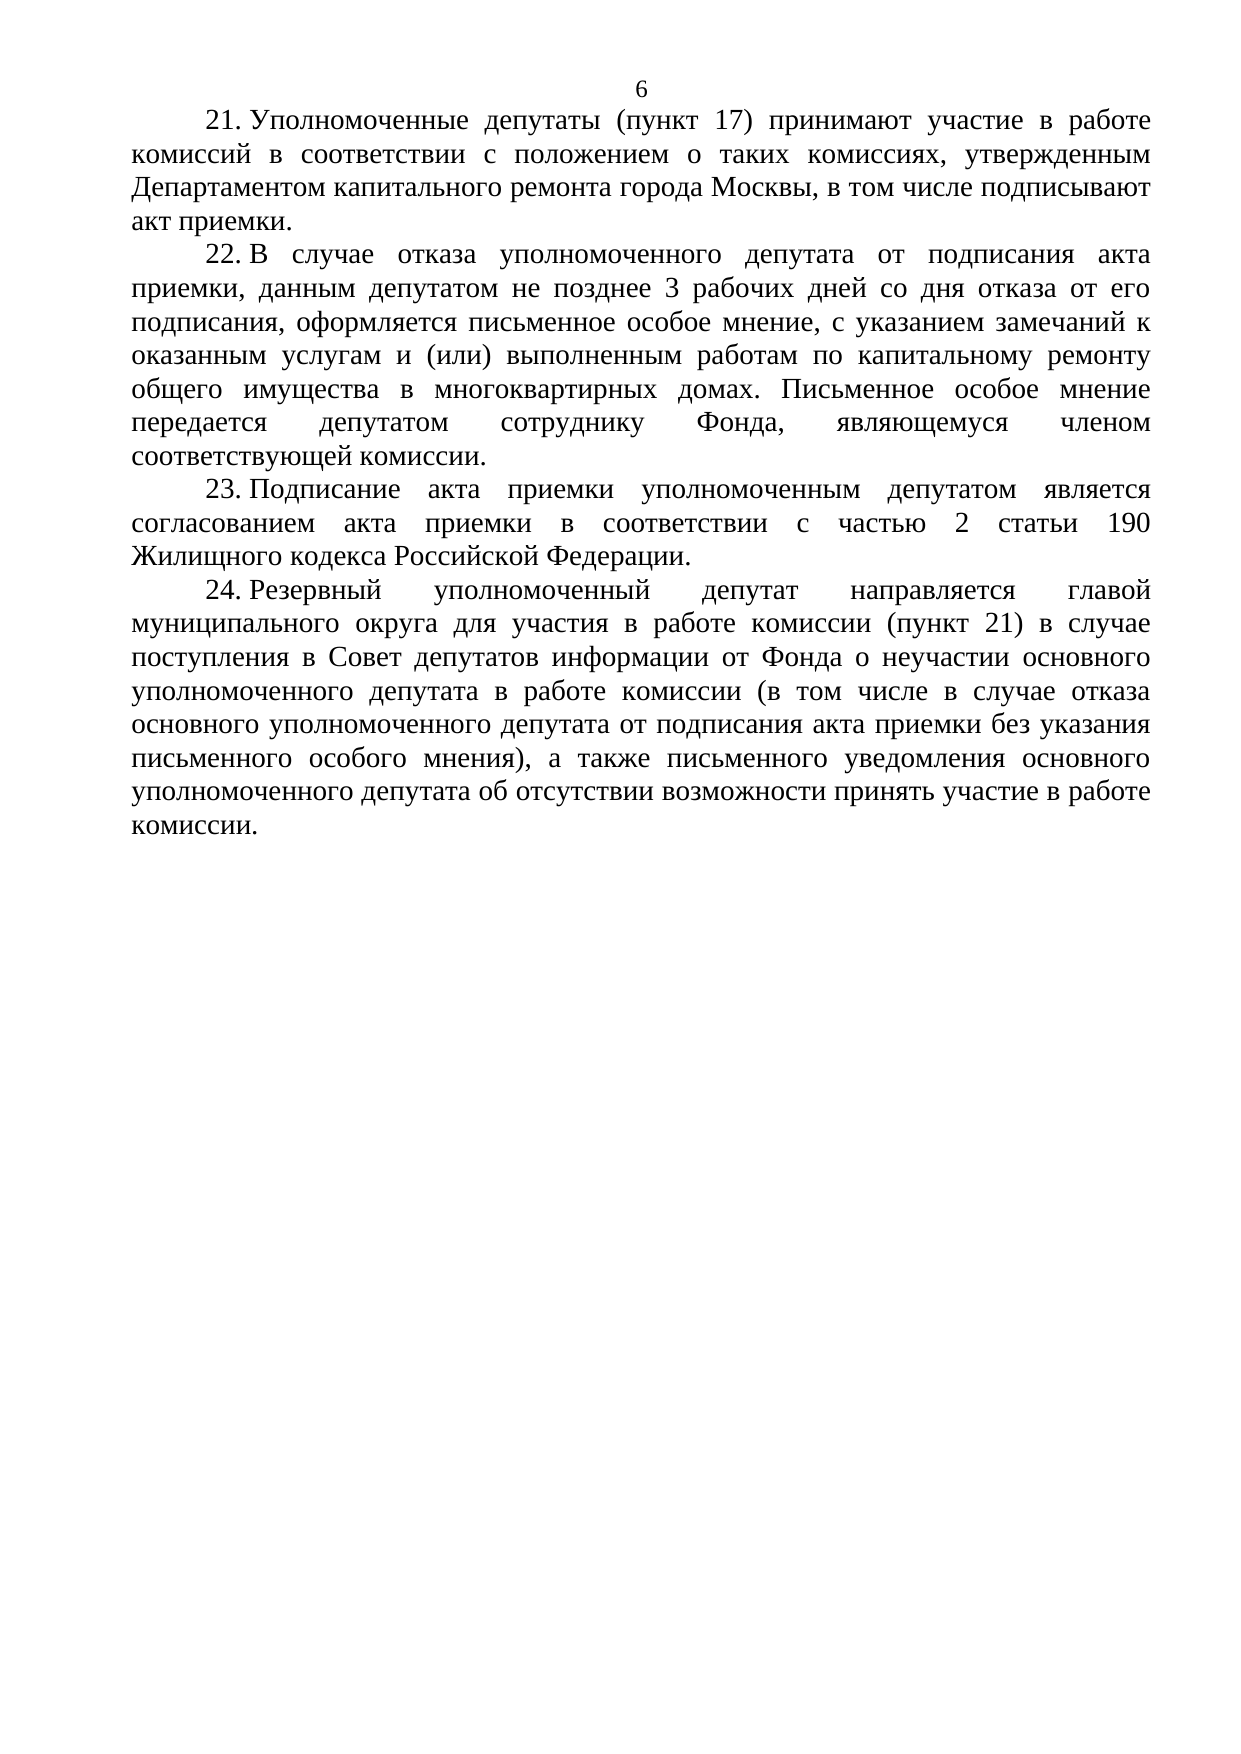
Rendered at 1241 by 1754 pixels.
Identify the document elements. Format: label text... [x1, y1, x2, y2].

text 24. Резервный уполномоченный депутат направляется главой муниципального округа для участия в работе комиссии (пункт 21) в случае поступления в Совет депутатов информации от Фонда о неучастии основного уполномоченного депутата в работе комиссии (в том числе в случае отказа основного уполномоченного депутата от подписания акта приемки без указания письменного особого мнения), а также письменного уведомления основного уполномоченного депутата об отсутствии возможности принять участие в работе комиссии. [131, 572, 1152, 840]
text 21. Уполномоченные депутаты (пункт 17) принимают участие в работе комиссий в соответствии с положением о таких комиссиях, утвержденным Департаментом капитального ремонта города Москвы, в том числе подписывают акт приемки. [131, 102, 1152, 237]
text 23. Подписание акта приемки уполномоченным депутатом является согласованием акта приемки в соответствии с частью 2 статьи 190 Жилищного кодекса Российской Федерации. [131, 471, 1152, 572]
text 22. В случае отказа уполномоченного депутата от подписания акта приемки, данным депутатом не позднее 3 рабочих дней со дня отказа от его подписания, оформляется письменное особое мнение, с указанием замечаний к оказанным услугам и (или) выполненным работам по капитальному ремонту общего имущества в многоквартирных домах. Письменное особое мнение передается депутатом сотруднику Фонда, являющемуся членом соответствующей комиссии. [131, 237, 1152, 471]
